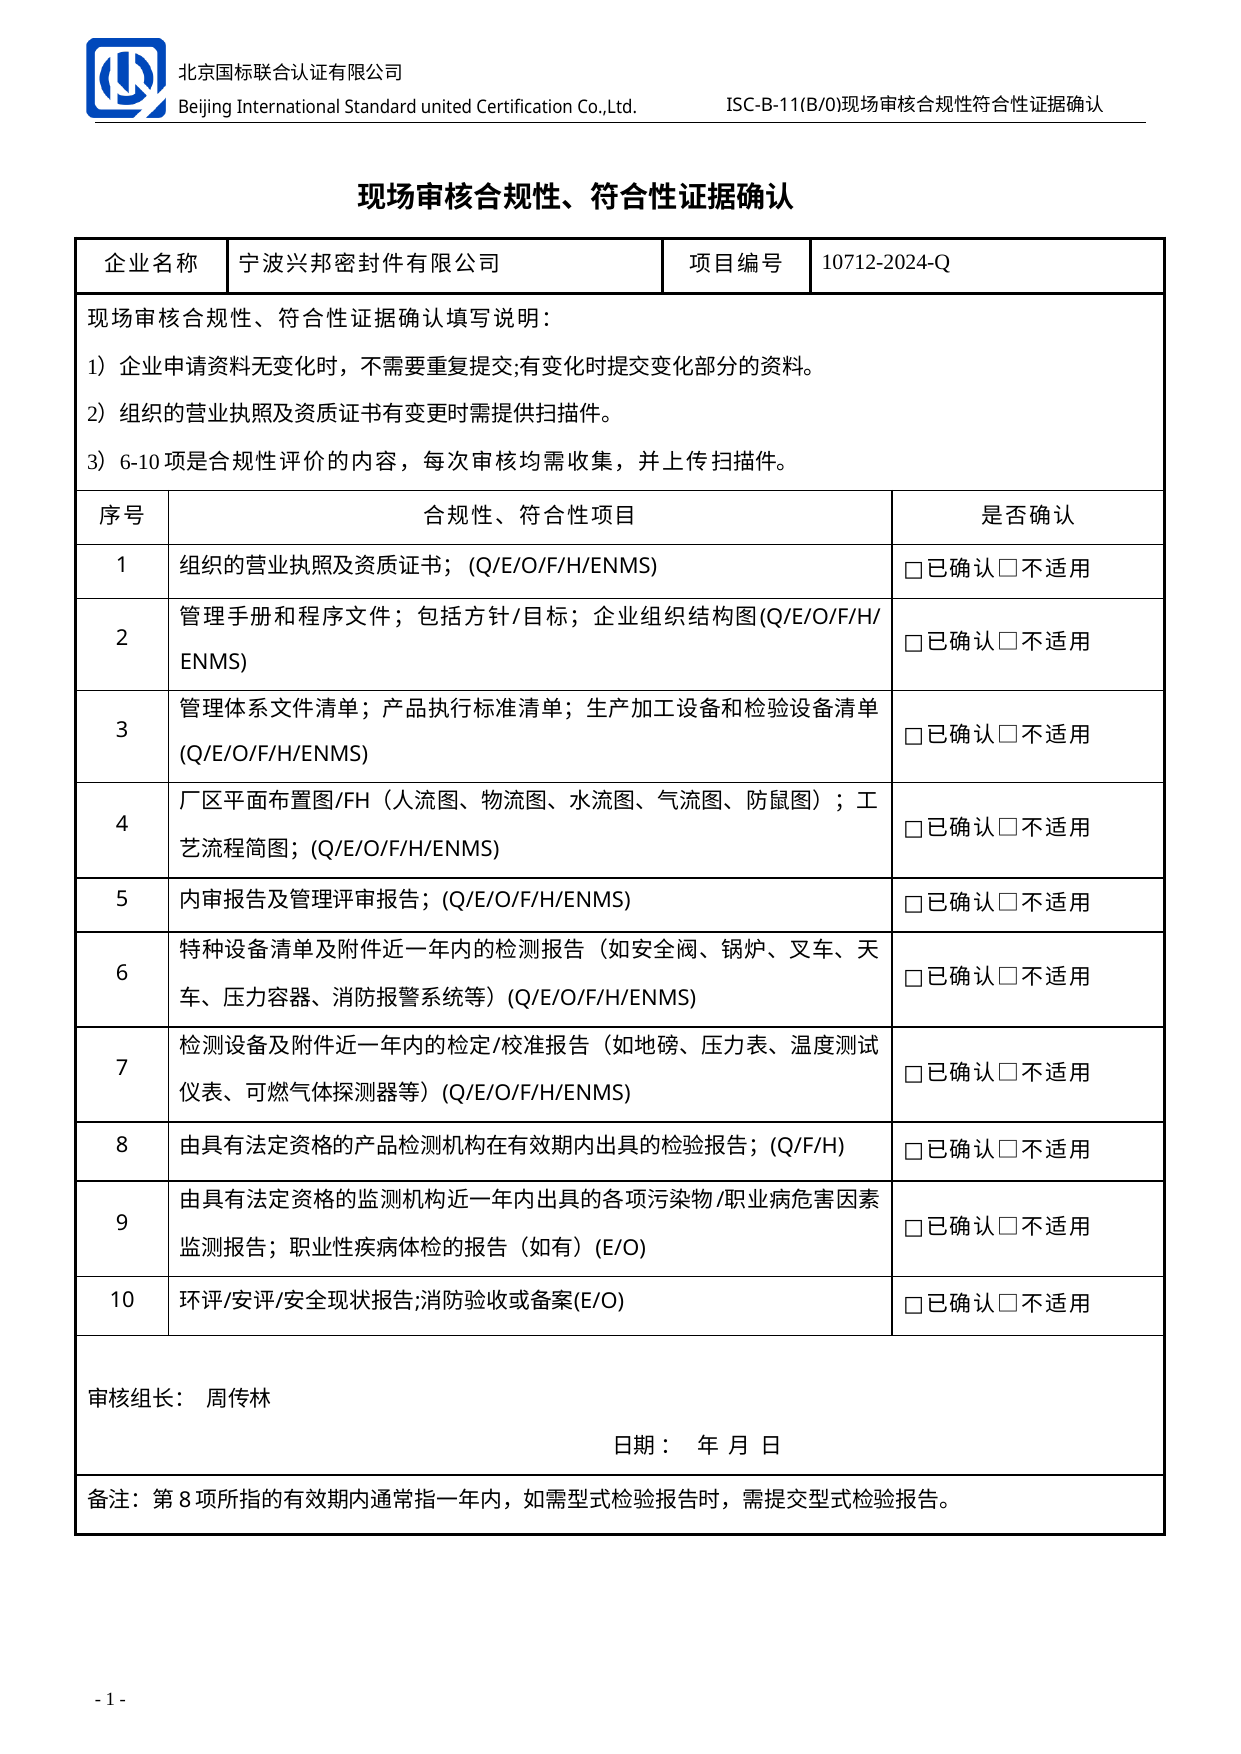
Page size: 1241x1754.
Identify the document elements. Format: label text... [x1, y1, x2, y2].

table_cell 审核组长： 周传林 日期 ： 年 月 日 [77, 1336, 1163, 1474]
table_cell 1 [77, 545, 168, 597]
table_cell 厂区平面布置图/FH（人流图、物流图、水流图、气流图、防鼠图）；工艺流程简图；(Q/E/O/F/H/ENMS) [169, 783, 891, 877]
table_cell □已确认□不适用 [893, 1028, 1163, 1121]
table_cell 8 [77, 1123, 168, 1180]
table_cell □已确认□不适用 [893, 783, 1163, 877]
table_cell 检测设备及附件近一年内的检定/校准报告（如地磅、压力表、温度测试仪表、可燃气体探测器等）(Q/E/O/F/H/ENMS) [169, 1028, 891, 1121]
table_cell 10 [77, 1277, 168, 1334]
table_cell □已确认□不适用 [893, 1182, 1163, 1276]
table_header 企业名称 [77, 240, 226, 292]
table_cell 现场审核合规性、符合性证据确认填写说明： 1）企业申请资料无变化时，不需要重复提交;有变化时提交变化部分的资料。 2）组织的营业执照及资质证书有变更时需提供扫描件。 3）6-10项是合规性评价的内容，每次审核均需收集，并上传扫描件。 [77, 295, 1163, 490]
table_cell □已确认□不适用 [893, 599, 1163, 690]
table_cell 7 [77, 1028, 168, 1121]
table_cell 4 [77, 783, 168, 877]
table_cell 由具有法定资格的产品检测机构在有效期内出具的检验报告；(Q/F/H) [169, 1123, 891, 1180]
table_cell 特种设备清单及附件近一年内的检测报告（如安全阀、锅炉、叉车、天车、压力容器、消防报警系统等）(Q/E/O/F/H/ENMS) [169, 933, 891, 1026]
table_cell □已确认□不适用 [893, 1277, 1163, 1334]
table_header 10712-2024-Q [812, 240, 1163, 292]
table_cell 9 [77, 1182, 168, 1276]
table_cell 5 [77, 879, 168, 931]
text 现场审核合规性、符合性证据确认 [94, 173, 1146, 216]
table_cell 6 [77, 933, 168, 1026]
picture [86, 38, 166, 118]
table_cell 2 [77, 599, 168, 690]
table_cell 管理体系文件清单；产品执行标准清单；生产加工设备和检验设备清单(Q/E/O/F/H/ENMS) [169, 691, 891, 782]
table_cell 3 [77, 691, 168, 782]
table_cell 由具有法定资格的监测机构近一年内出具的各项污染物/职业病危害因素监测报告；职业性疾病体检的报告（如有）(E/O) [169, 1182, 891, 1276]
table_header 宁波兴邦密封件有限公司 [229, 240, 661, 292]
table_cell 组织的营业执照及资质证书； (Q/E/O/F/H/ENMS) [169, 545, 891, 597]
table_cell □已确认□不适用 [893, 933, 1163, 1026]
table_cell □已确认□不适用 [893, 879, 1163, 931]
table_cell □已确认□不适用 [893, 691, 1163, 782]
table_cell 备注：第8项所指的有效期内通常指一年内，如需型式检验报告时，需提交型式检验报告。 [77, 1476, 1163, 1533]
table_cell □已确认□不适用 [893, 1123, 1163, 1180]
table_cell □已确认□不适用 [893, 545, 1163, 597]
table_header 项目编号 [664, 240, 809, 292]
table_cell 合规性、符合性项目 [169, 491, 891, 543]
table_cell 是否确认 [893, 491, 1163, 543]
table_cell 管理手册和程序文件；包括方针/目标；企业组织结构图(Q/E/O/F/H/ENMS) [169, 599, 891, 690]
table_cell 环评/安评/安全现状报告;消防验收或备案(E/O) [169, 1277, 891, 1334]
table_cell 序号 [77, 491, 168, 543]
table_cell 内审报告及管理评审报告；(Q/E/O/F/H/ENMS) [169, 879, 891, 931]
